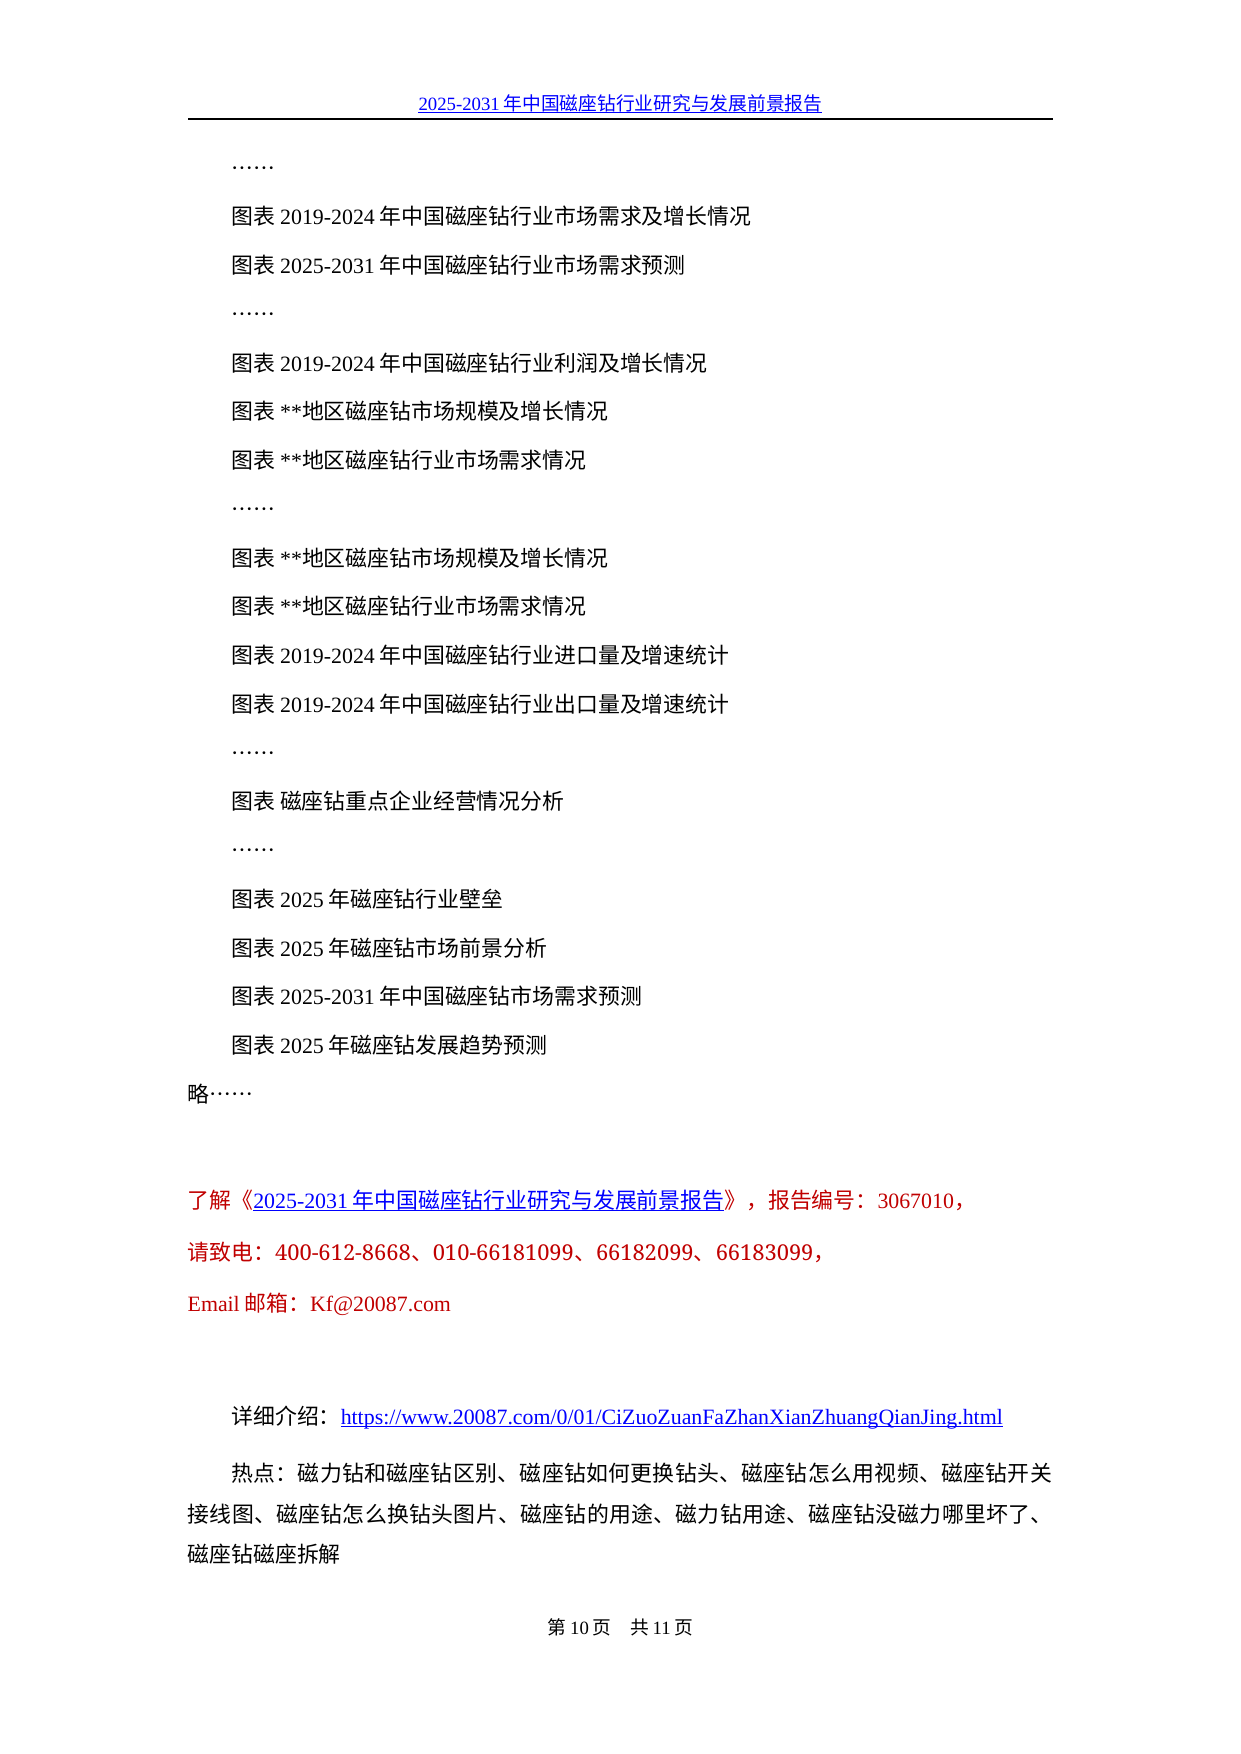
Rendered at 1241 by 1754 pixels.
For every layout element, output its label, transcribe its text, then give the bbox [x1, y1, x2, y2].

text 热点：磁力钻和磁座钻区别、磁座钻如何更换钻头、磁座钻怎么用视频、磁座钻开关接线图、磁座钻怎么换钻头图片、磁座钻的用途、磁力钻用途、磁座钻没磁力哪里坏了、磁座钻磁座拆解 [187, 1456, 1053, 1569]
text 详细介绍：https://www.20087.com/0/01/CiZuoZuanFaZhanXianZhuangQianJing.html [187, 1399, 1053, 1431]
text 请致电：400-612-8668、010-66181099、66182099、66183099， [187, 1234, 1053, 1267]
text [187, 150, 1053, 1109]
text 了解《2025-2031年中国磁座钻行业研究与发展前景报告》，报告编号：3067010， [187, 1183, 1053, 1215]
text Email邮箱：Kf@20087.com [187, 1286, 1053, 1318]
